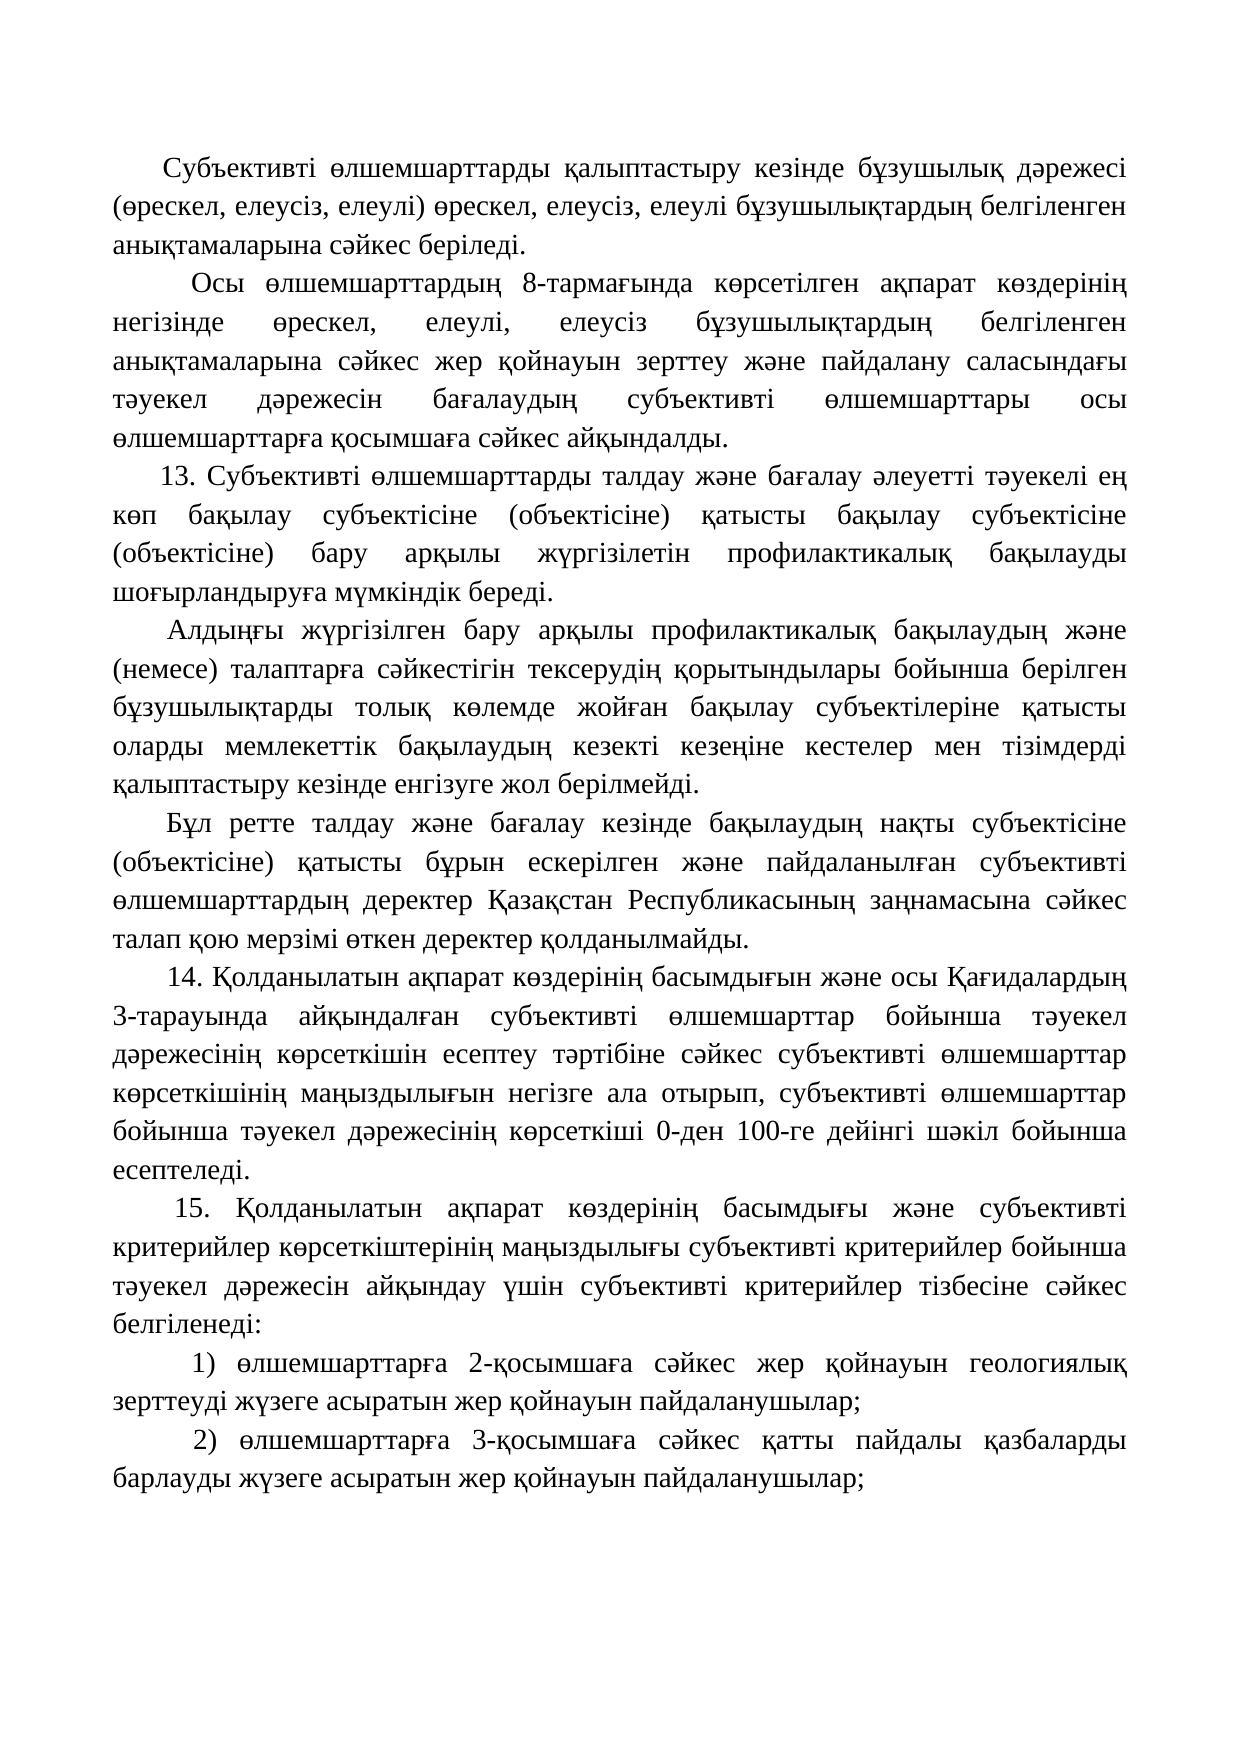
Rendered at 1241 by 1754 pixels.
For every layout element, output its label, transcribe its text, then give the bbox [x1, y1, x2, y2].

text Бұл ретте талдау және бағалау кезінде бақылаудың нақты субъектісіне (объектісіне) қатысты бұрын ескерілген және пайдаланылған субъективті өлшемшарттардың деректер Қазақстан Республикасының заңнамасына сәйкес талап қою мерзімі өткен деректер қолданылмайды. [112, 805, 1128, 954]
text 1) өлшемшарттарға 2-қосымшаға сәйкес жер қойнауын геологиялық зерттеуді жүзеге асыратын жер қойнауын пайдаланушылар; [112, 1345, 1128, 1417]
text 15. Қолданылатын ақпарат көздерінің басымдығы және субъективті критерийлер көрсеткіштерінің маңыздылығы субъективті критерийлер бойынша тәуекел дәрежесін айқындау үшін субъективті критерийлер тізбесіне сәйкес белгіленеді: [112, 1191, 1128, 1340]
text Алдыңғы жүргізілген бару арқылы профилактикалық бақылаудың және (немесе) талаптарға сәйкестігін тексерудің қорытындылары бойынша берілген бұзушылықтарды толық көлемде жойған бақылау субъектілеріне қатысты оларды мемлекеттік бақылаудың кезекті кезеңіне кестелер мен тізімдерді қалыптастыру кезінде енгізуге жол берілмейді. [112, 612, 1128, 800]
text Осы өлшемшарттардың 8-тармағында көрсетілген ақпарат көздерінің негізінде өрескел, елеулі, елеусіз бұзушылықтардың белгіленген анықтамаларына сәйкес жер қойнауын зерттеу және пайдалану саласындағы тәуекел дәрежесін бағалаудың субъективті өлшемшарттары осы өлшемшарттарға қосымшаға сәйкес айқындалды. [112, 266, 1128, 453]
text 13. Субъективті өлшемшарттарды талдау және бағалау әлеуетті тәуекелі ең көп бақылау субъектісіне (объектісіне) қатысты бақылау субъектісіне (объектісіне) бару арқылы жүргізілетін профилактикалық бақылауды шоғырландыруға мүмкіндік береді. [112, 458, 1128, 607]
text 14. Қолданылатын ақпарат көздерінің басымдығын және осы Қағидалардың 3-тарауында айқындалған субъективті өлшемшарттар бойынша тәуекел дәрежесінің көрсеткішін есептеу тәртібіне сәйкес субъективті өлшемшарттар көрсеткішінің маңыздылығын негізге ала отырып, субъективті өлшемшарттар бойынша тәуекел дәрежесінің көрсеткіші 0-ден 100-ге дейінгі шәкіл бойынша есептеледі. [112, 959, 1128, 1186]
text Субъективті өлшемшарттарды қалыптастыру кезінде бұзушылық дәрежесі (өрескел, елеусіз, елеулі) өрескел, елеусіз, елеулі бұзушылықтардың белгіленген анықтамаларына сәйкес беріледі. [112, 150, 1128, 261]
text 2) өлшемшарттарға 3-қосымшаға сәйкес қатты пайдалы қазбаларды барлауды жүзеге асыратын жер қойнауын пайдаланушылар; [112, 1422, 1128, 1494]
